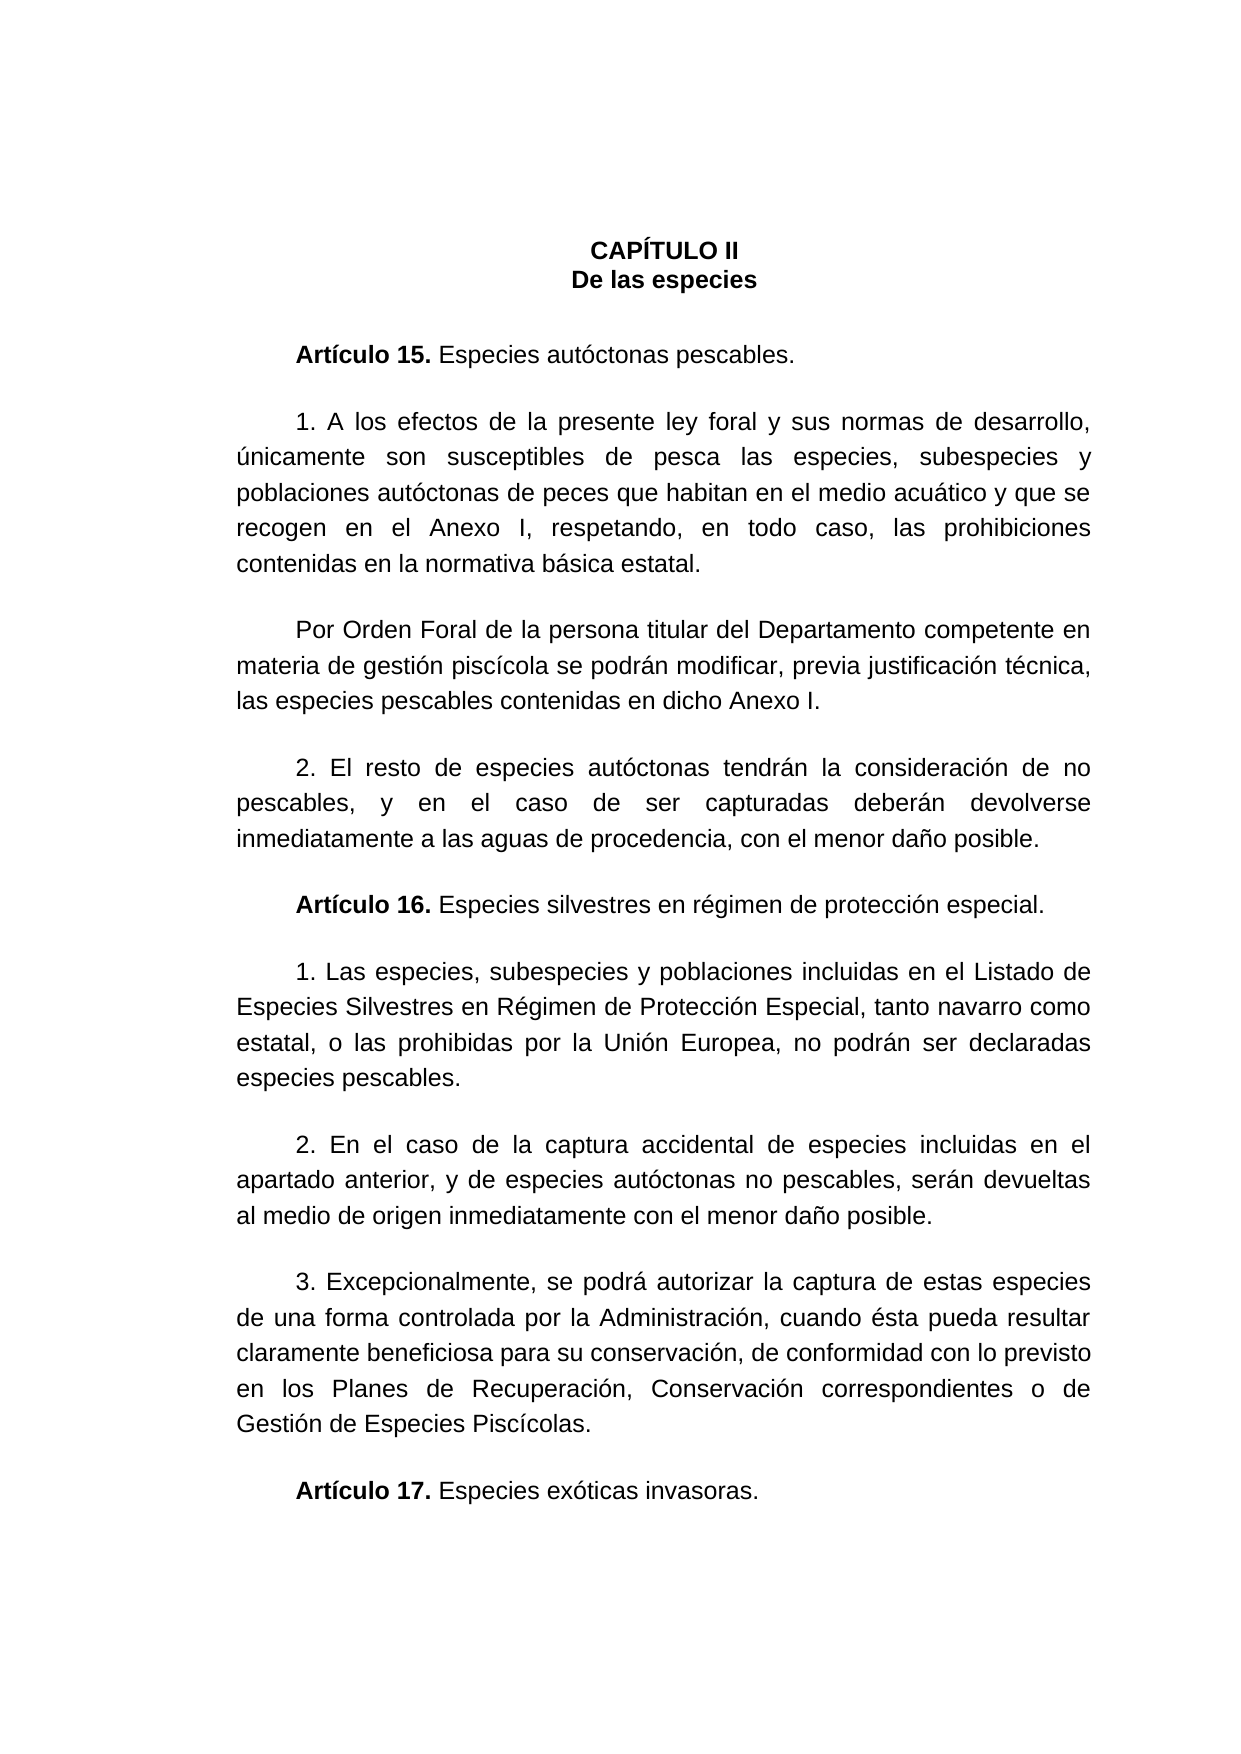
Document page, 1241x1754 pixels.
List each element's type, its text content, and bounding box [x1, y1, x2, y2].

text 2. En el caso de la captura accidental de especies incluidas en el apartado anterior, y de especies autóctonas no pescables, serán devueltas al medio de origen inmediatamente con el menor daño posible. [236, 1125, 1092, 1231]
text 3. Excepcionalmente, se podrá autorizar la captura de estas especies de una forma controlada por la Administración, cuando ésta pueda resultar claramente beneficiosa para su conservación, de conformidad con lo previsto en los Planes de Recuperación, Conservación correspondientes o de Gestión de Especies Piscícolas. [236, 1262, 1092, 1439]
text Artículo 17. Especies exóticas invasoras. [236, 1471, 1092, 1506]
text CAPÍTULO II De las especies [236, 236, 1092, 294]
text 1. Las especies, subespecies y poblaciones incluidas en el Listado de Especies Silvestres en Régimen de Protección Especial, tanto navarro como estatal, o las prohibidas por la Unión Europea, no podrán ser declaradas especies pescables. [236, 952, 1092, 1094]
text Por Orden Foral de la persona titular del Departamento competente en materia de gestión piscícola se podrán modificar, previa justificación técnica, las especies pescables contenidas en dicho Anexo I. [236, 610, 1092, 717]
text 1. A los efectos de la presente ley foral y sus normas de desarrollo, únicamente son susceptibles de pesca las especies, subespecies y poblaciones autóctonas de peces que habitan en el medio acuático y que se recogen en el Anexo I, respetando, en todo caso, las prohibiciones contenidas en la normativa básica estatal. [236, 402, 1092, 579]
text Artículo 16. Especies silvestres en régimen de protección especial. [236, 885, 1092, 921]
text 2. El resto de especies autóctonas tendrán la consideración de no pescables, y en el caso de ser capturadas deberán devolverse inmediatamente a las aguas de procedencia, con el menor daño posible. [236, 748, 1092, 854]
text Artículo 15. Especies autóctonas pescables. [236, 335, 1092, 371]
